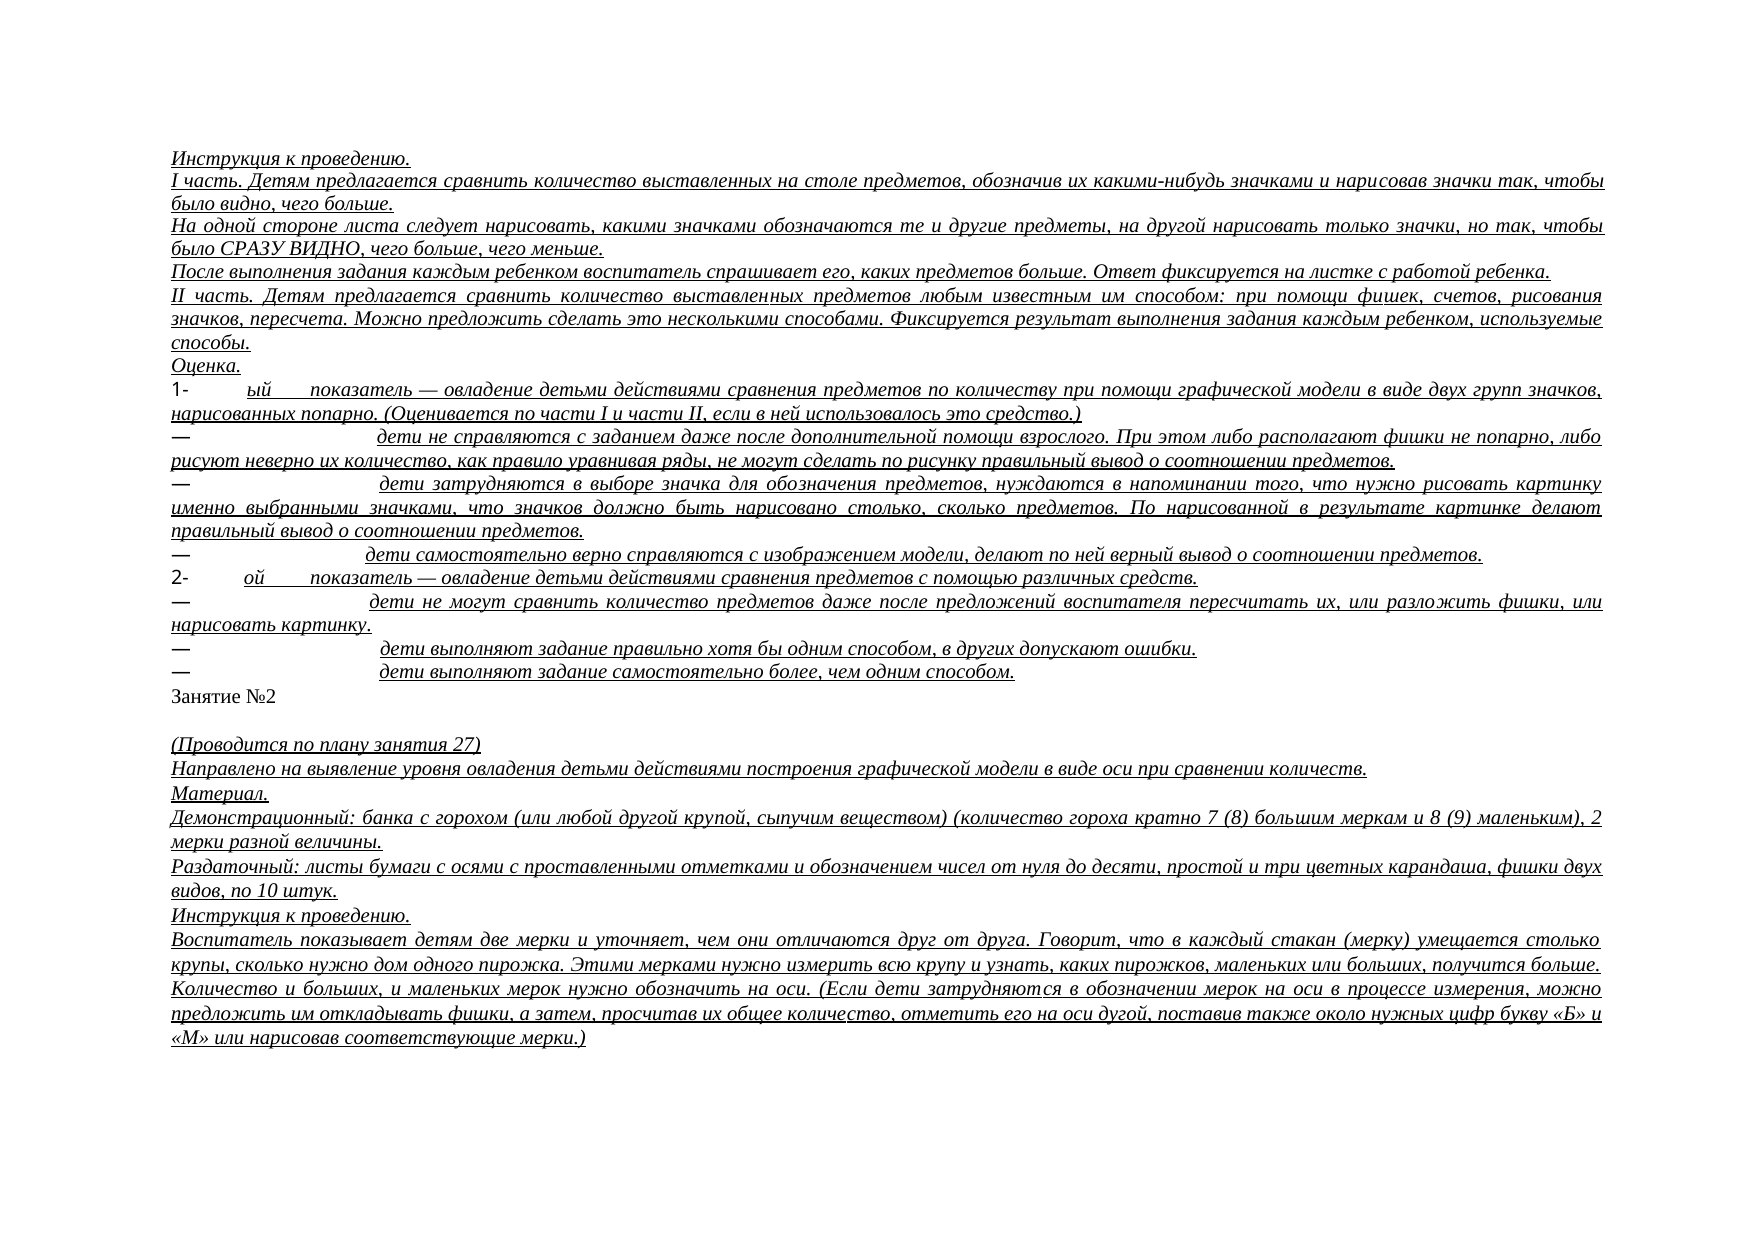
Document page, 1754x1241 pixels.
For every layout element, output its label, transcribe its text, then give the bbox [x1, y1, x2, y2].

list дети не могут сравнить количество предметов даже после предложений воспитателя пересчитать их, или разложить фишки, или нарисовать картинку. [171, 589, 1602, 637]
list дети выполняют задание самостоятельно более, чем одним способом. [171, 660, 1602, 684]
text Направлено на выявление уровня овладения детьми действиями построения графической модели в виде оси при сравнении количеств. [171, 756, 1602, 780]
text Демонстрационный: банка с горохом (или любой другой крупой, сыпучим веществом) (количество гороха кратно 7 (8) большим меркам и 8 (9) маленьким), 2 мерки разной величины. [171, 827, 1602, 854]
list дети затрудняются в выборе значка для обозначения предметов, нуждаются в напоминании того, что нужно рисовать картинку именно выбранными значками, что значков должно быть нарисовано столько, сколько предметов. По нарисованной в результате картинке делают правильный вывод о соотношении предметов. [171, 472, 1602, 515]
text I часть. Детям предлагается сравнить количество выставленных на столе предметов, обозначив их какими-нибудь значками и нарисовав значки так, чтобы было видно, чего больше. [171, 190, 1604, 215]
text На одной стороне листа следует нарисовать, какими значками обозначаются те и другие предметы, на другой нарисовать только значки, но так, чтобы было СРАЗУ ВИДНО, чего больше, чего меньше. [171, 215, 1604, 234]
list ый показатель — овладение детьми действиями сравнения предметов по количеству при помощи графической модели в виде двух групп значков, нарисованных попарно. (Оценивается по части I и части II, если в ней использовалось это средство.) [171, 378, 1602, 425]
text Воспитатель показывает детям две мерки и уточняет, чем они отличаются друг от друга. Говорит, что в каждый стакан (мерку) умещается столько крупы, сколько нужно дом одного пирожка. Этими мерками нужно измерить всю крупу и узнать, каких пирожков, маленьких или больших, получится больше. Количество и больших, и маленьких мерок нужно обозначить на оси. (Если дети затрудняются в обозначении мерок на оси в процессе измерения, можно предложить им откладывать фишки, а затем, просчитав их общее количество, отметить его на оси дугой, поставив также около нужных цифр букву «Б» и «М» или нарисовав соответствующие мерки.) [171, 927, 1602, 997]
text II часть. Детям предлагается сравнить количество выставленных предметов любым известным им способом: при помощи фишек, счетов, рисования значков, пересчета. Можно предложить сделать это несколькими способами. Фиксируется результат выполнения задания каждым ребенком, используемые способы. [171, 283, 1602, 304]
text Воспитатель показывает детям две мерки и уточняет, чем они отличаются друг от друга. Говорит, что в каждый стакан (мерку) умещается столько крупы, сколько нужно дом одного пирожка. Этими мерками нужно измерить всю крупу и узнать, каких пирожков, маленьких или больших, получится больше. Количество и больших, и маленьких мерок нужно обозначить на оси. (Если дети затрудняются в обозначении мерок на оси в процессе измерения, можно предложить им откладывать фишки, а затем, просчитав их общее количество, отметить его на оси дугой, поставив также около нужных цифр букву «Б» и «М» или нарисовав соответствующие мерки.) [171, 1022, 1602, 1049]
text Материал. [171, 780, 1607, 805]
text Занятие №2 [171, 684, 1607, 709]
list дети не справляются с заданием даже после дополнительной помощи взрослого. При этом либо располагают фишки не попарно, либо рисуют неверно их количество, как правило уравнивая ряды, не могут сделать по рисунку правильный вывод о соотношении предметов. [171, 425, 1602, 472]
text На одной стороне листа следует нарисовать, какими значками обозначаются те и другие предметы, на другой нарисовать только значки, но так, чтобы было СРАЗУ ВИДНО, чего больше, чего меньше. [171, 235, 1604, 260]
text Инструкция к проведению. [171, 147, 1607, 170]
list ой показатель — овладение детьми действиями сравнения предметов с помощью различных средств. [171, 566, 1602, 589]
text Раздаточный: листы бумаги с осями с проставленными отметками и обозначением чисел от нуля до десяти, простой и три цветных карандаша, фишки двух видов, по 10 штук. [171, 854, 1602, 875]
text I часть. Детям предлагается сравнить количество выставленных на столе предметов, обозначив их какими-нибудь значками и нарисовав значки так, чтобы было видно, чего больше. [171, 170, 1604, 189]
text После выполнения задания каждым ребенком воспитатель спрашивает его, каких предметов больше. Ответ фиксируется на листке с работой ребенка. [171, 260, 1602, 283]
text Раздаточный: листы бумаги с осями с проставленными отметками и обозначением чисел от нуля до десяти, простой и три цветных карандаша, фишки двух видов, по 10 штук. [171, 876, 1602, 903]
text Инструкция к проведению. [171, 903, 1607, 927]
text II часть. Детям предлагается сравнить количество выставленных предметов любым известным им способом: при помощи фишек, счетов, рисования значков, пересчета. Можно предложить сделать это несколькими способами. Фиксируется результат выполнения задания каждым ребенком, используемые способы. [171, 328, 1602, 354]
list дети затрудняются в выборе значка для обозначения предметов, нуждаются в напоминании того, что нужно рисовать картинку именно выбранными значками, что значков должно быть нарисовано столько, сколько предметов. По нарисованной в результате картинке делают правильный вывод о соотношении предметов. [171, 517, 1602, 542]
text (Проводится по плану занятия 27) [171, 731, 1607, 756]
list дети выполняют задание правильно хотя бы одним способом, в других допускают ошибки. [171, 637, 1602, 660]
text Оценка. [171, 354, 1607, 378]
text Демонстрационный: банка с горохом (или любой другой крупой, сыпучим веществом) (количество гороха кратно 7 (8) большим меркам и 8 (9) маленьким), 2 мерки разной величины. [171, 805, 1602, 826]
text II часть. Детям предлагается сравнить количество выставленных предметов любым известным им способом: при помощи фишек, счетов, рисования значков, пересчета. Можно предложить сделать это несколькими способами. Фиксируется результат выполнения задания каждым ребенком, используемые способы. [171, 305, 1602, 327]
list дети самостоятельно верно справляются с изображением модели, делают по ней верный вывод о соотношении предметов. [171, 542, 1602, 566]
